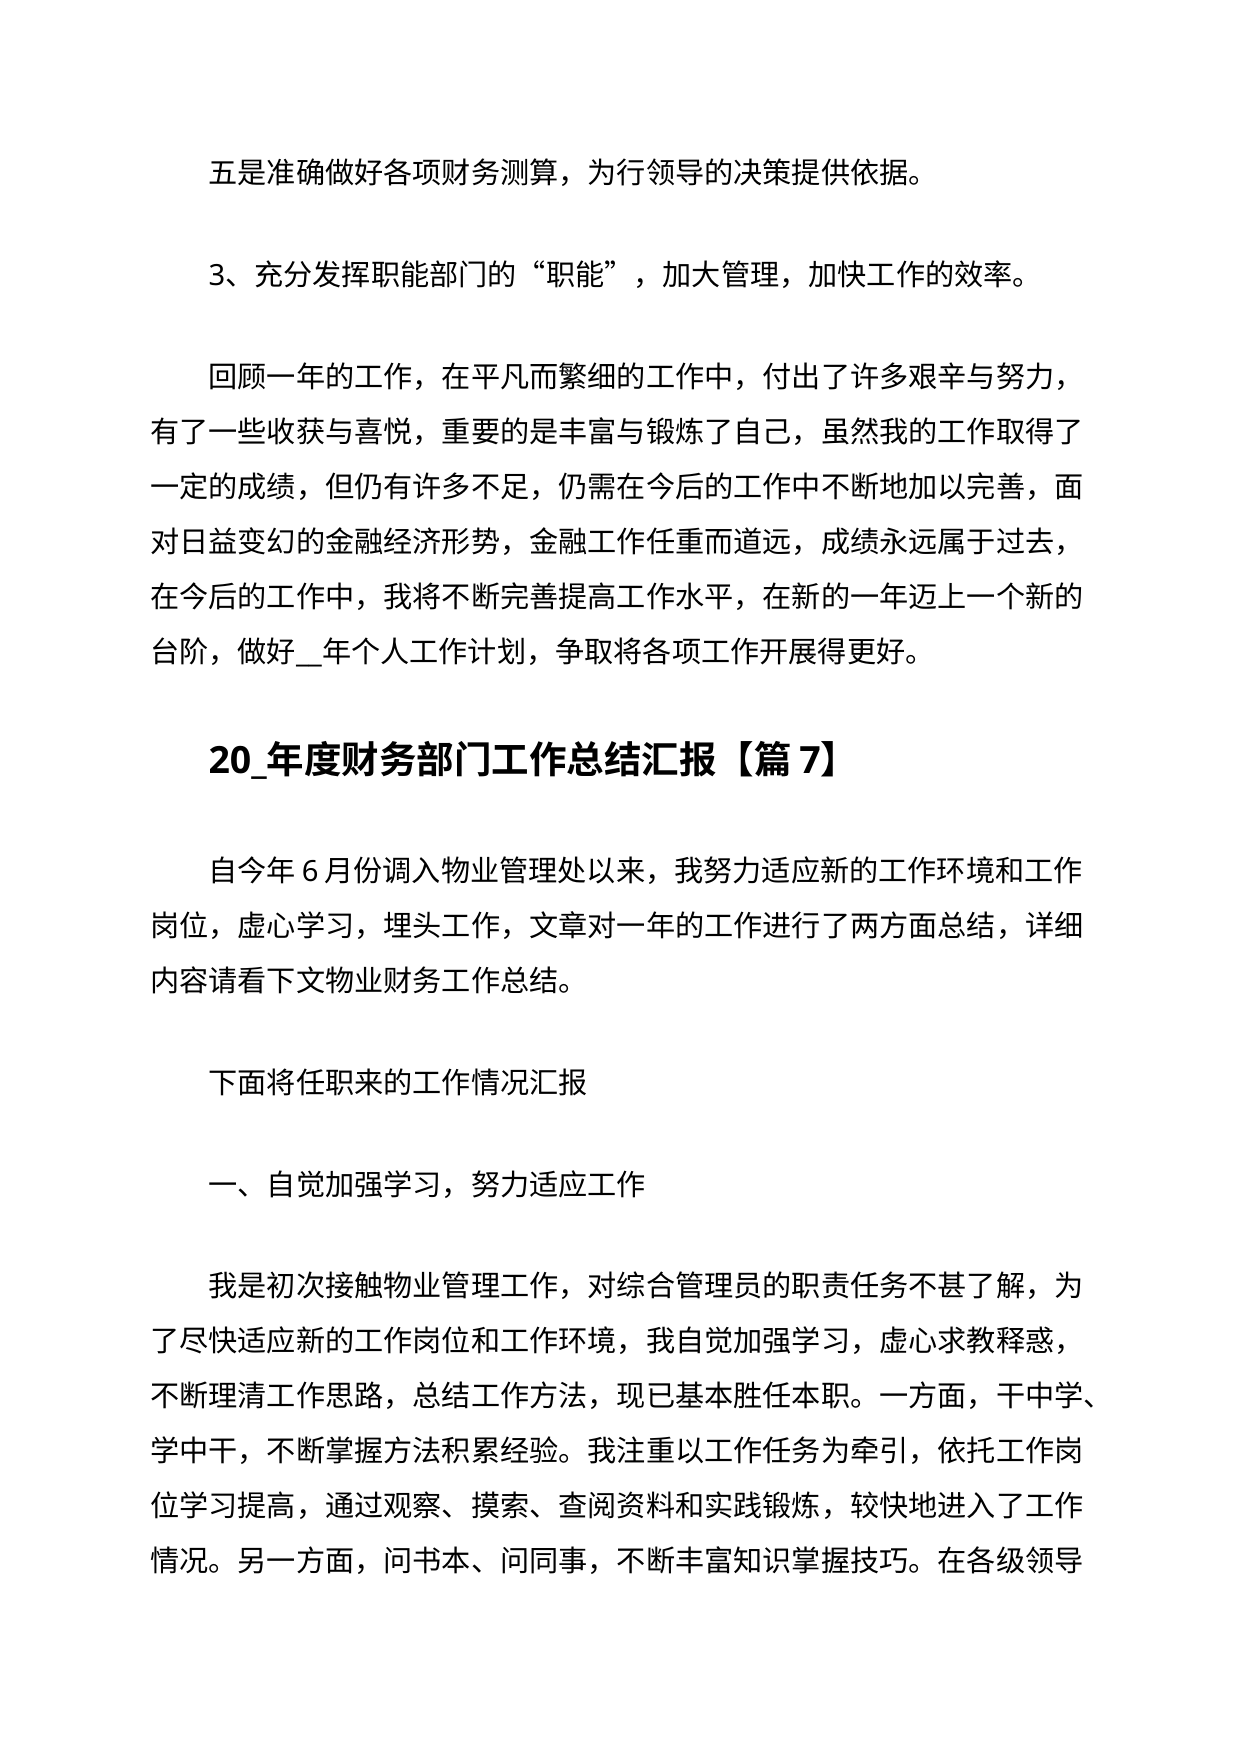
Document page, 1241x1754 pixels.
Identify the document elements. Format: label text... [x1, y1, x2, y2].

text 下面将任职来的工作情况汇报 [150, 1059, 1090, 1102]
text 回顾一年的工作，在平凡而繁细的工作中，付出了许多艰辛与努力，有了一些收获与喜悦，重要的是丰富与锻炼了自己，虽然我的工作取得了一定的成绩，但仍有许多不足，仍需在今后的工作中不断地加以完善，面对日益变幻的金融经济形势，金融工作任重而道远，成绩永远属于过去，在今后的工作中，我将不断完善提高工作水平，在新的一年迈上一个新的台阶，做好__年个人工作计划，争取将各项工作开展得更好。 [150, 354, 1090, 671]
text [150, 1263, 1090, 1580]
text 20_年度财务部门工作总结汇报【篇7】 [150, 730, 1090, 785]
text 五是准确做好各项财务测算，为行领导的决策提供依据。 [150, 150, 1090, 192]
text 自今年6月份调入物业管理处以来，我努力适应新的工作环境和工作岗位，虚心学习，埋头工作，文章对一年的工作进行了两方面总结，详细内容请看下文物业财务工作总结。 [150, 848, 1090, 1000]
text 一、自觉加强学习，努力适应工作 [150, 1161, 1090, 1203]
text 3、充分发挥职能部门的“职能”，加大管理，加快工作的效率。 [150, 252, 1090, 294]
